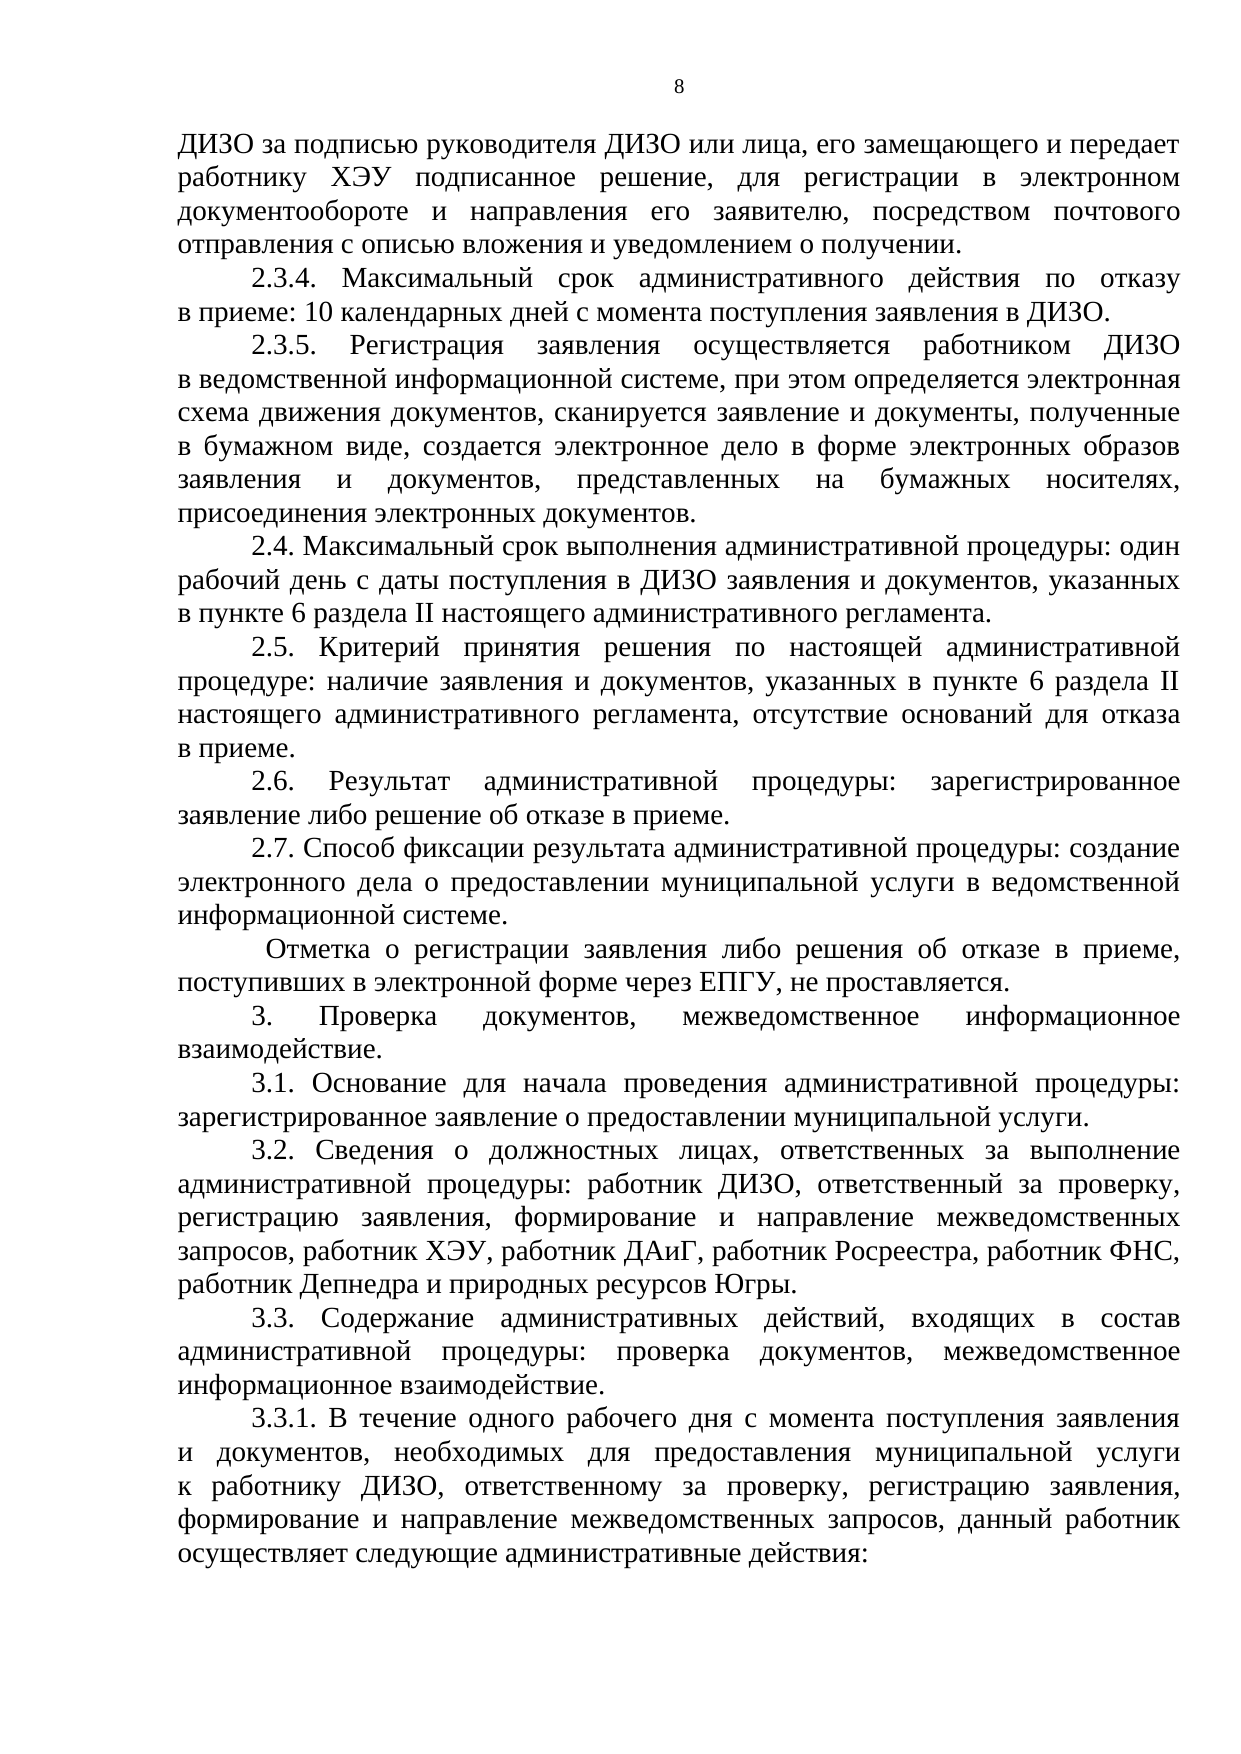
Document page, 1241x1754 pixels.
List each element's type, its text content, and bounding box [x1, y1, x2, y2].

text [177, 126, 1181, 260]
text 2.3.5. Регистрация заявления осуществляется работником ДИЗО в ведомственной информационной системе, при этом определяется электронная схема движения документов, сканируется заявление и документы, полученные в бумажном виде, создается электронное дело в форме электронных образов заявления и документов, представленных на бумажных носителях, присоединения электронных документов. [177, 327, 1181, 528]
text 2.3.4. Максимальный срок административного действия по отказу в приеме: 10 календарных дней с момента поступления заявления в ДИЗО. [177, 260, 1181, 327]
text Отметка о регистрации заявления либо решения об отказе в приеме, поступивших в электронной форме через ЕПГУ, не проставляется. [177, 931, 1181, 998]
text 3.3. Содержание административных действий, входящих в состав административной процедуры: проверка документов, межведомственное информационное взаимодействие. [177, 1300, 1181, 1401]
text 3. Проверка документов, межведомственное информационное взаимодействие. [177, 998, 1181, 1065]
text 2.4. Максимальный срок выполнения административной процедуры: один рабочий день с даты поступления в ДИЗО заявления и документов, указанных в пункте 6 раздела II настоящего административного регламента. [177, 528, 1181, 629]
text 3.1. Основание для начала проведения административной процедуры: зарегистрированное заявление о предоставлении муниципальной услуги. [177, 1065, 1181, 1132]
text 3.2. Сведения о должностных лицах, ответственных за выполнение административной процедуры: работник ДИЗО, ответственный за проверку, регистрацию заявления, формирование и направление межведомственных запросов, работник ХЭУ, работник ДАиГ, работник Росреестра, работник ФНС, работник Депнедра и природных ресурсов Югры. [177, 1132, 1181, 1300]
text 2.7. Способ фиксации результата административной процедуры: создание электронного дела о предоставлении муниципальной услуги в ведомственной информационной системе. [177, 830, 1181, 931]
text 2.5. Критерий принятия решения по настоящей административной процедуре: наличие заявления и документов, указанных в пункте 6 раздела II настоящего административного регламента, отсутствие оснований для отказа в приеме. [177, 629, 1181, 763]
text 2.6. Результат административной процедуры: зарегистрированное заявление либо решение об отказе в приеме. [177, 763, 1181, 830]
text 3.3.1. В течение одного рабочего дня с момента поступления заявления и документов, необходимых для предоставления муниципальной услуги к работнику ДИЗО, ответственному за проверку, регистрацию заявления, формирование и направление межведомственных запросов, данный работник осуществляет следующие административные действия: [177, 1401, 1181, 1568]
